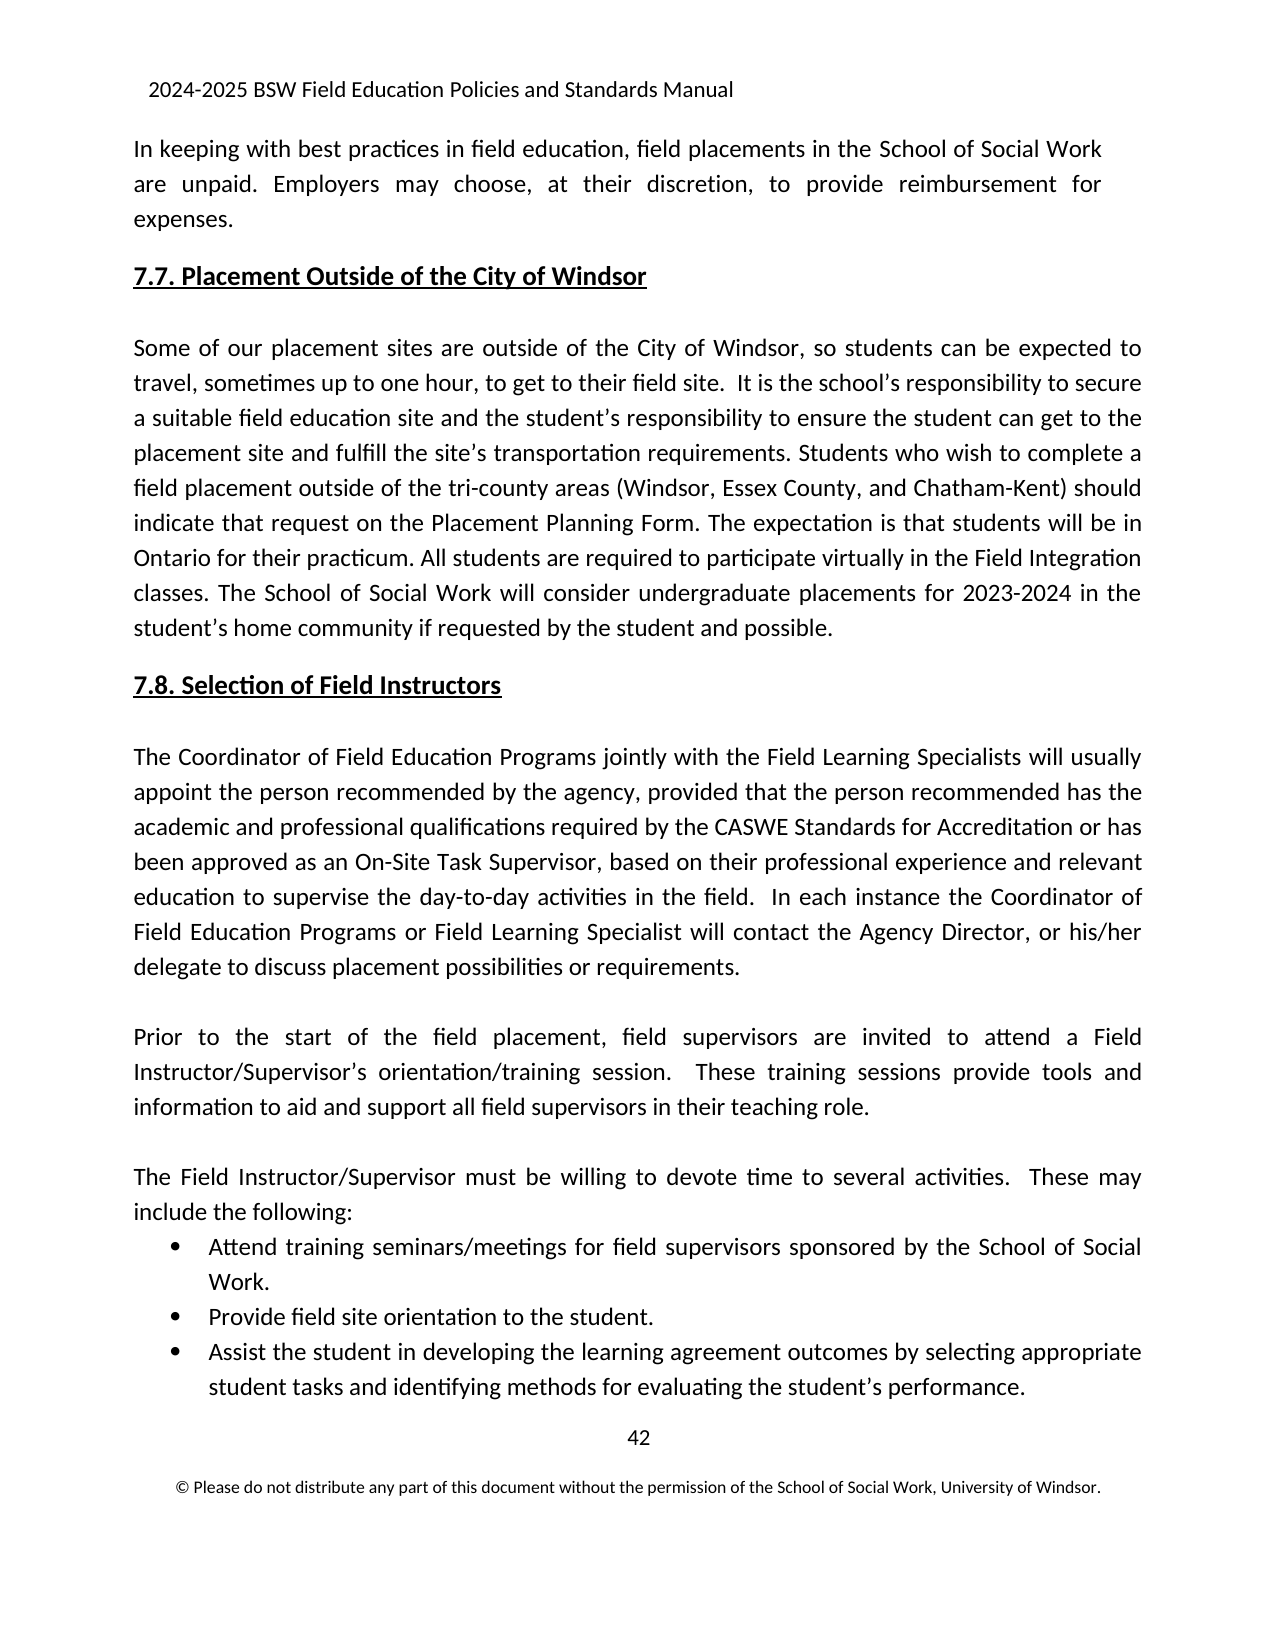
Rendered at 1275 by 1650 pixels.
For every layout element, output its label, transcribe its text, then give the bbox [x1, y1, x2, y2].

list Provide field site orientation to the student. [171, 1301, 1144, 1331]
subtitle 7.7. Placement Outside of the City of Windsor [133, 259, 1144, 292]
text The Field Instructor/Supervisor must be willing to devote time to several activities. These may include the following: [133, 1161, 1144, 1226]
text Prior to the start of the field placement, field supervisors are invited to attend a Field Instructor/Supervisor’s orientation/training session. These training sessions provide tools and information to aid and support all field supervisors in their teaching role. [133, 1021, 1144, 1121]
list Assist the student in developing the learning agreement outcomes by selecting appropriate student tasks and identifying methods for evaluating the student’s performance. [171, 1336, 1144, 1401]
subtitle 7.8. Selection of Field Instructors [133, 668, 1144, 701]
text The Coordinator of Field Education Programs jointly with the Field Learning Specialists will usually appoint the person recommended by the agency, provided that the person recommended has the academic and professional qualifications required by the CASWE Standards for Accreditation or has been approved as an On-Site Task Supervisor, based on their professional experience and relevant education to supervise the day-to-day activities in the field. In each instance the Coordinator of Field Education Programs or Field Learning Specialist will contact the Agency Director, or his/her delegate to discuss placement possibilities or requirements. [133, 741, 1144, 981]
text In keeping with best practices in field education, field placements in the School of Social Work are unpaid. Employers may choose, at their discretion, to provide reimbursement for expenses. [133, 133, 1102, 234]
text Some of our placement sites are outside of the City of Windsor, so students can be expected to travel, sometimes up to one hour, to get to their field site. It is the school’s responsibility to secure a suitable field education site and the student’s responsibility to ensure the student can get to the placement site and fulfill the site’s transportation requirements. Students who wish to complete a field placement outside of the tri-county areas (Windsor, Essex County, and Chatham-Kent) should indicate that request on the Placement Planning Form. The expectation is that students will be in Ontario for their practicum. All students are required to participate virtually in the Field Integration classes. The School of Social Work will consider undergraduate placements for 2023-2024 in the student’s home community if requested by the student and possible. [133, 332, 1144, 643]
list Attend training seminars/meetings for field supervisors sponsored by the School of Social Work. [171, 1231, 1144, 1296]
